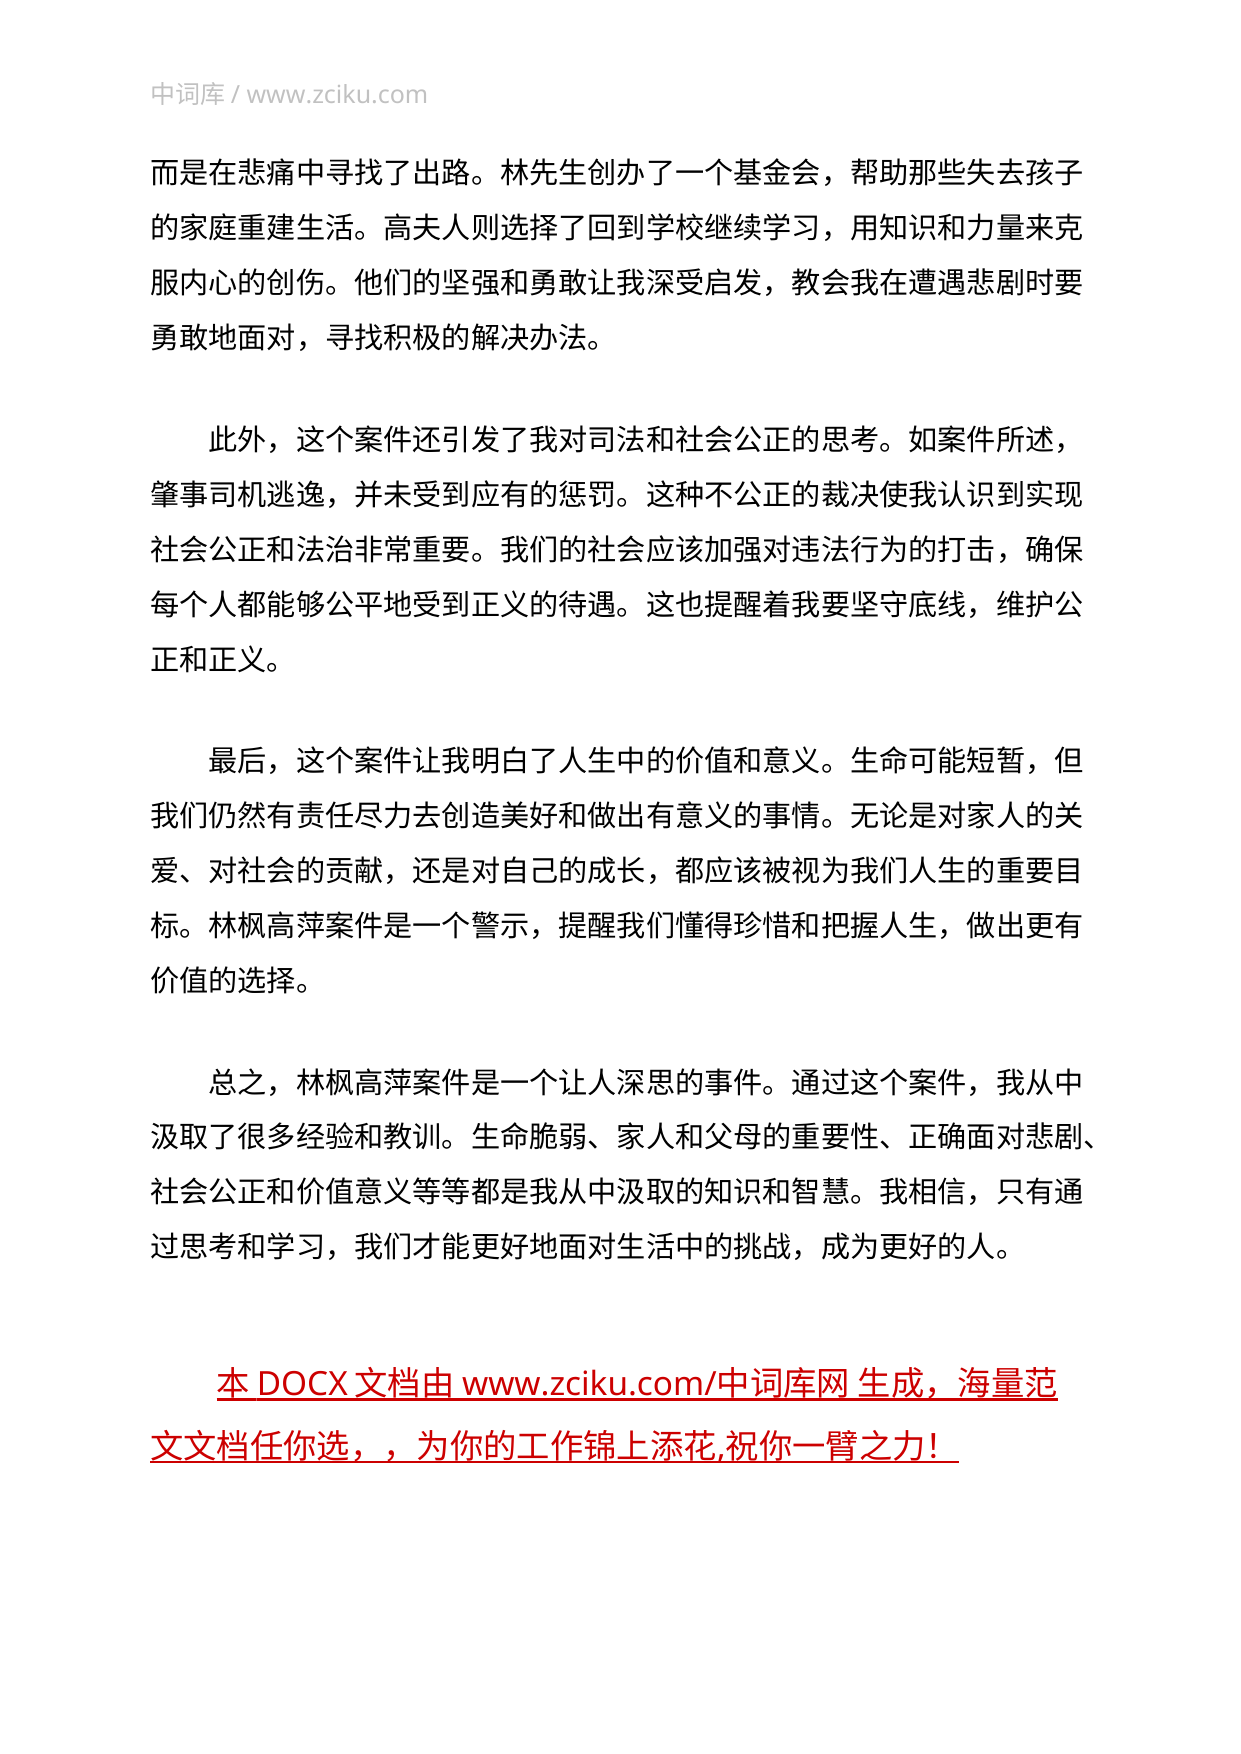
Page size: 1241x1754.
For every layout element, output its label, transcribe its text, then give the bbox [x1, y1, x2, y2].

text 最后，这个案件让我明白了人生中的价值和意义。生命可能短暂，但我们仍然有责任尽力去创造美好和做出有意义的事情。无论是对家人的关爱、对社会的贡献，还是对自己的成长，都应该被视为我们人生的重要目标。林枫高萍案件是一个警示，提醒我们懂得珍惜和把握人生，做出更有价值的选择。 [150, 738, 1090, 1000]
text 本DOCX文档由 www.zciku.com/中词库网 生成，海量范文文档任你选，，为你的工作锦上添花,祝你一臂之力！ [150, 1357, 1090, 1468]
text 此外，这个案件还引发了我对司法和社会公正的思考。如案件所述，肇事司机逃逸，并未受到应有的惩罚。这种不公正的裁决使我认识到实现社会公正和法治非常重要。我们的社会应该加强对违法行为的打击，确保每个人都能够公平地受到正义的待遇。这也提醒着我要坚守底线，维护公正和正义。 [150, 416, 1090, 678]
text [150, 150, 1090, 357]
text 总之，林枫高萍案件是一个让人深思的事件。通过这个案件，我从中汲取了很多经验和教训。生命脆弱、家人和父母的重要性、正确面对悲剧、社会公正和价值意义等等都是我从中汲取的知识和智慧。我相信，只有通过思考和学习，我们才能更好地面对生活中的挑战，成为更好的人。 [150, 1059, 1090, 1266]
